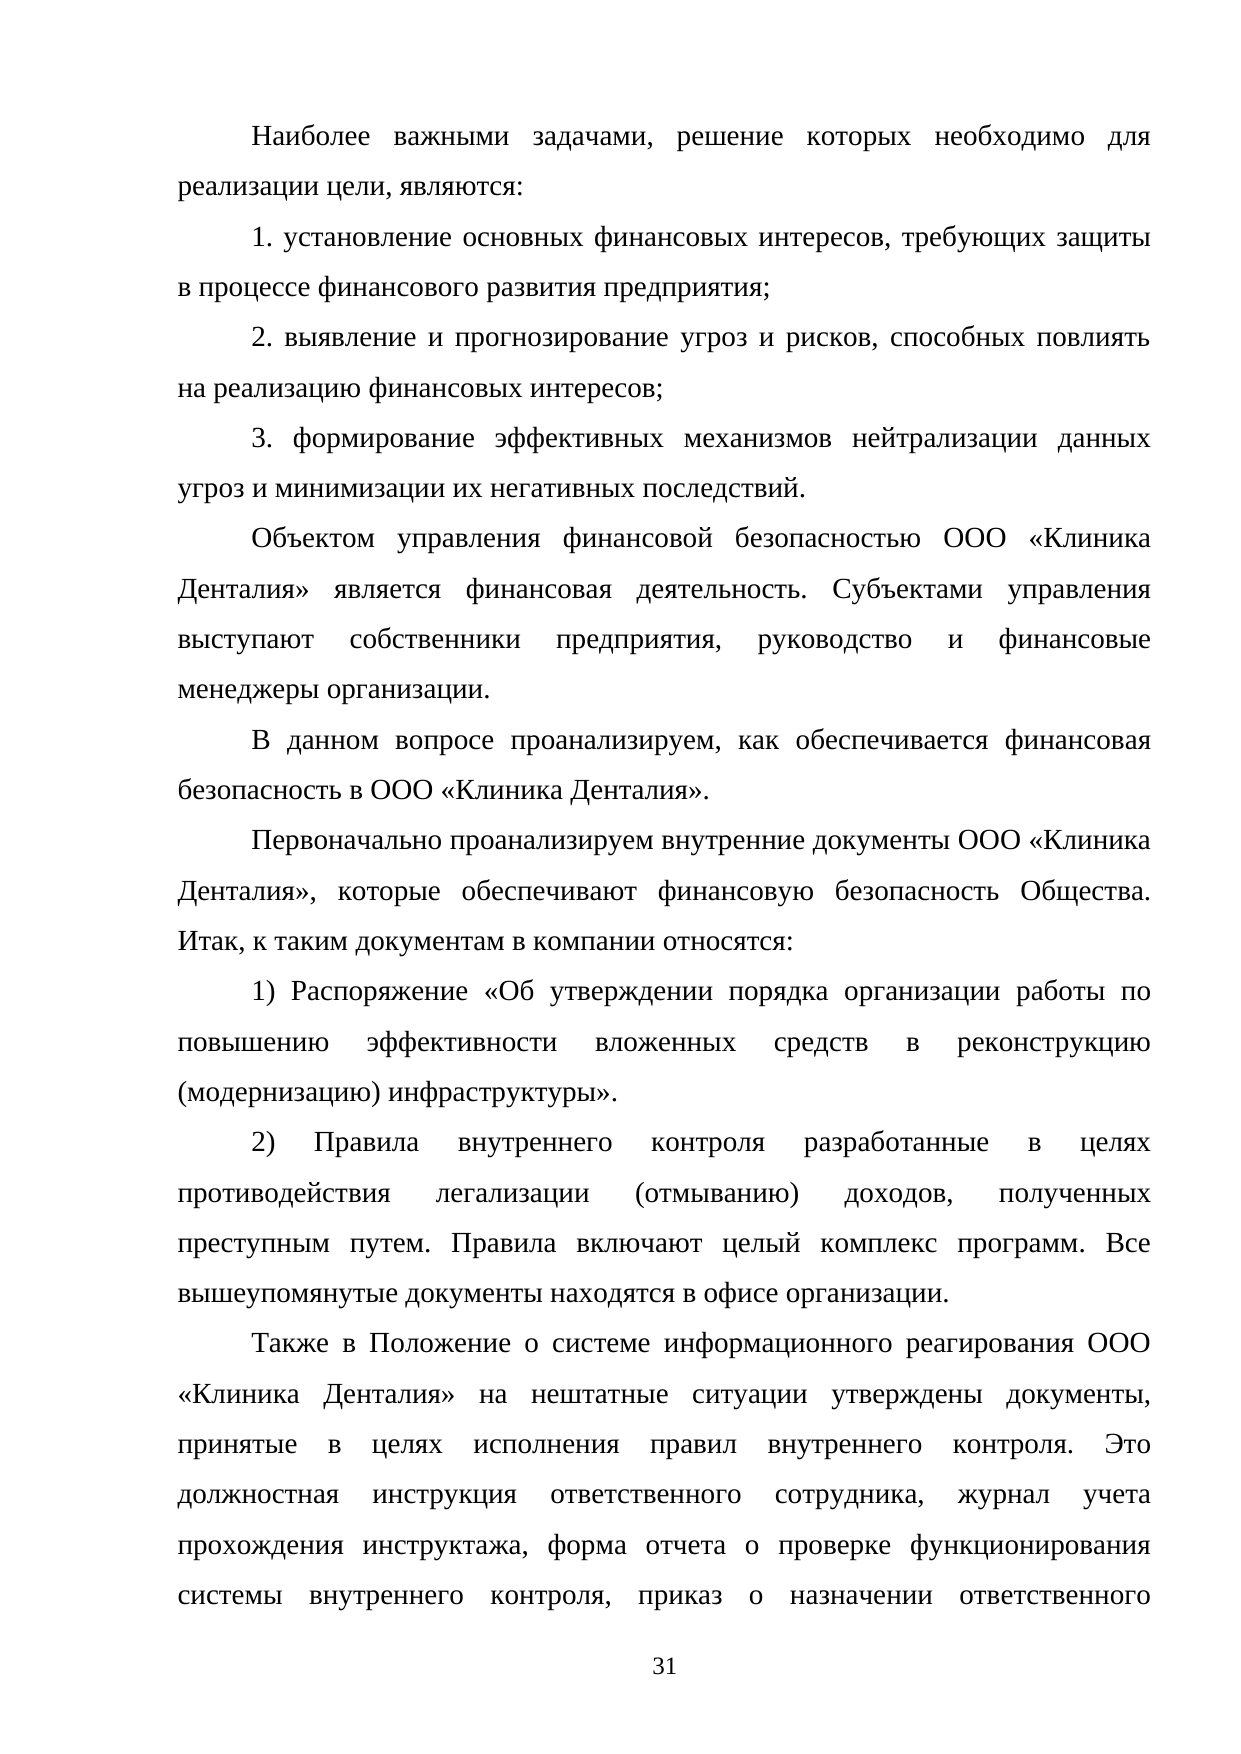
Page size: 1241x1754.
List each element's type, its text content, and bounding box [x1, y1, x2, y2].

text 2. выявление и прогнозирование угроз и рисков, способных повлиять на реализацию финансовых интересов; [177, 319, 1152, 403]
text Наиболее важными задачами, решение которых необходимо для реализации цели, являются: [177, 118, 1152, 202]
text 1. установление основных финансовых интересов, требующих защиты в процессе финансового развития предприятия; [177, 219, 1152, 303]
text 3. формирование эффективных механизмов нейтрализации данных угроз и минимизации их негативных последствий. [177, 420, 1152, 504]
text 1) Распоряжение «Об утверждении порядка организации работы по повышению эффективности вложенных средств в реконструкцию (модернизацию) инфраструктуры». [177, 973, 1152, 1108]
text Объектом управления финансовой безопасностью ООО «Клиника Денталия» является финансовая деятельность. Субъектами управления выступают собственники предприятия, руководство и финансовые менеджеры организации. [177, 521, 1152, 705]
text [177, 1326, 1152, 1611]
text В данном вопросе проанализируем, как обеспечивается финансовая безопасность в ООО «Клиника Денталия». [177, 722, 1152, 806]
text Первоначально проанализируем внутренние документы ООО «Клиника Денталия», которые обеспечивают финансовую безопасность Общества. Итак, к таким документам в компании относятся: [177, 822, 1152, 957]
text 2) Правила внутреннего контроля разработанные в целях противодействия легализации (отмыванию) доходов, полученных преступным путем. Правила включают целый комплекс программ. Все вышеупомянутые документы находятся в офисе организации. [177, 1124, 1152, 1309]
